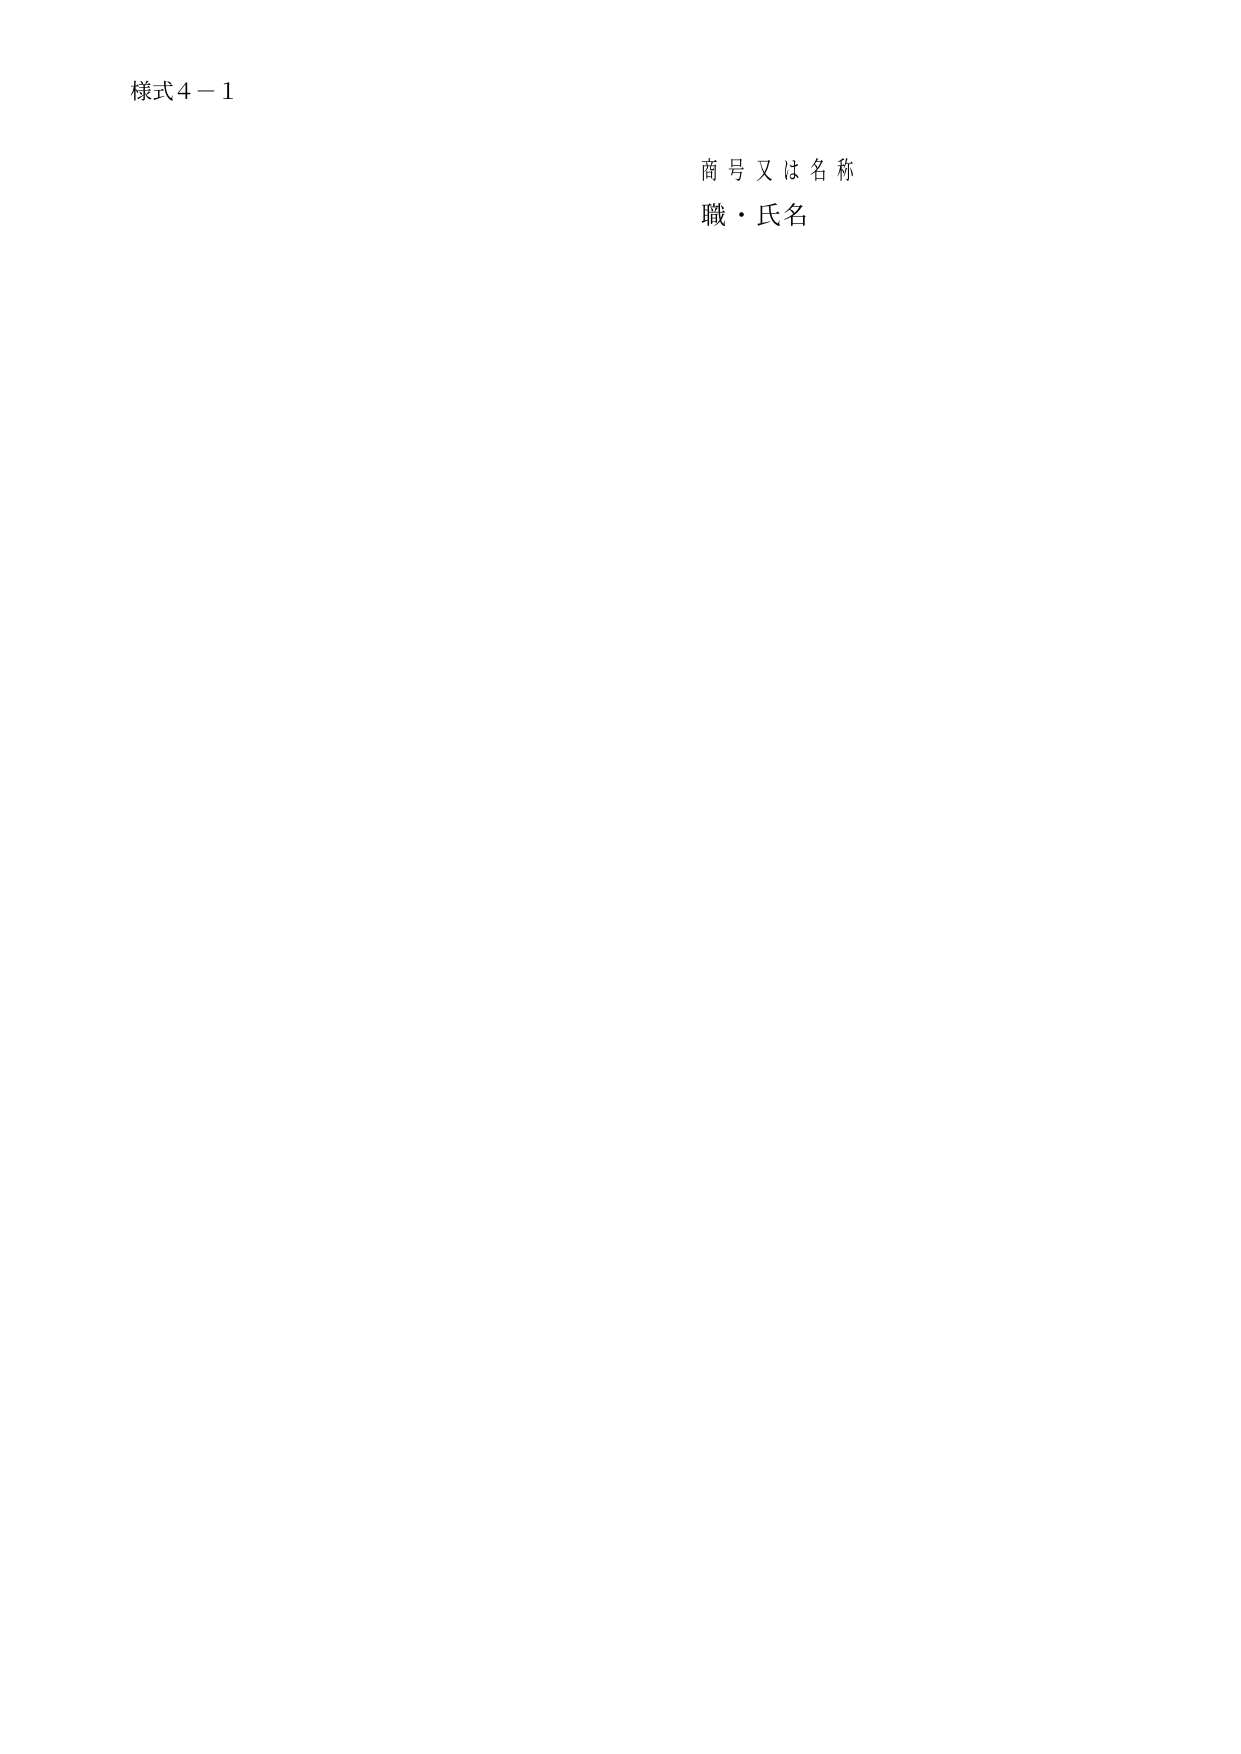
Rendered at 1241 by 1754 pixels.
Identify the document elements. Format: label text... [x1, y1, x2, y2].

text 商号又は名称 [131, 146, 1109, 191]
text 職・氏名 [131, 191, 1109, 236]
